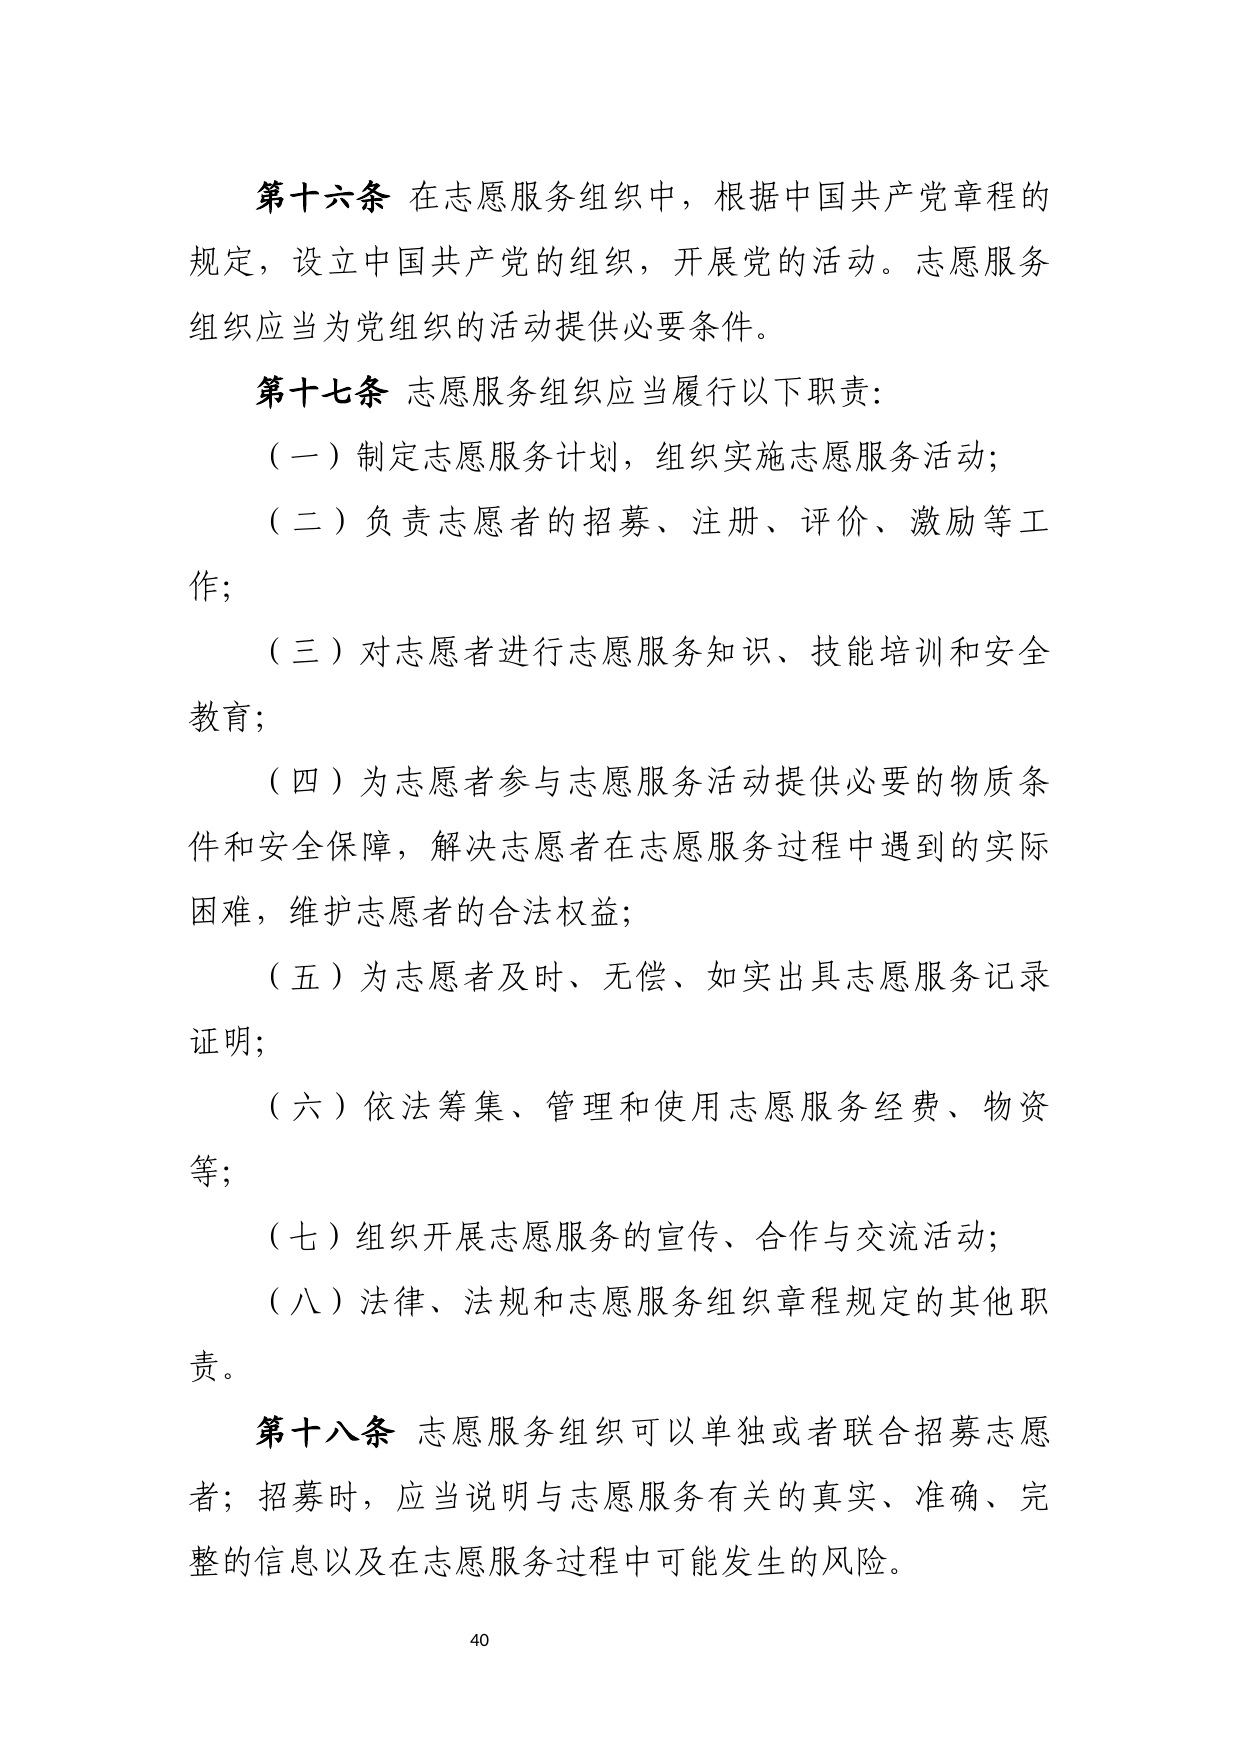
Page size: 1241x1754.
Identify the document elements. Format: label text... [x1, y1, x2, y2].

text 第十八条 志愿服务组织可以单独或者联合招募志愿者；招募时，应当说明与志愿服务有关的真实、准确、完整的信息以及在志愿服务过程中可能发生的风险。 [187, 1397, 1053, 1592]
text （六）依法筹集、管理和使用志愿服务经费、物资等； [187, 1072, 1053, 1202]
text （一）制定志愿服务计划，组织实施志愿服务活动； [187, 422, 1053, 487]
text （七）组织开展志愿服务的宣传、合作与交流活动； [187, 1202, 1053, 1267]
text 第十六条 在志愿服务组织中，根据中国共产党章程的规定，设立中国共产党的组织，开展党的活动。志愿服务组织应当为党组织的活动提供必要条件。 [187, 162, 1053, 357]
text （二）负责志愿者的招募、注册、评价、激励等工作； [187, 487, 1053, 617]
text （八）法律、法规和志愿服务组织章程规定的其他职责。 [187, 1267, 1053, 1397]
text （三）对志愿者进行志愿服务知识、技能培训和安全教育； [187, 617, 1053, 747]
text （五）为志愿者及时、无偿、如实出具志愿服务记录证明； [187, 942, 1053, 1072]
text 第十七条 志愿服务组织应当履行以下职责： [187, 357, 1053, 422]
text （四）为志愿者参与志愿服务活动提供必要的物质条件和安全保障，解决志愿者在志愿服务过程中遇到的实际困难，维护志愿者的合法权益； [187, 747, 1053, 942]
